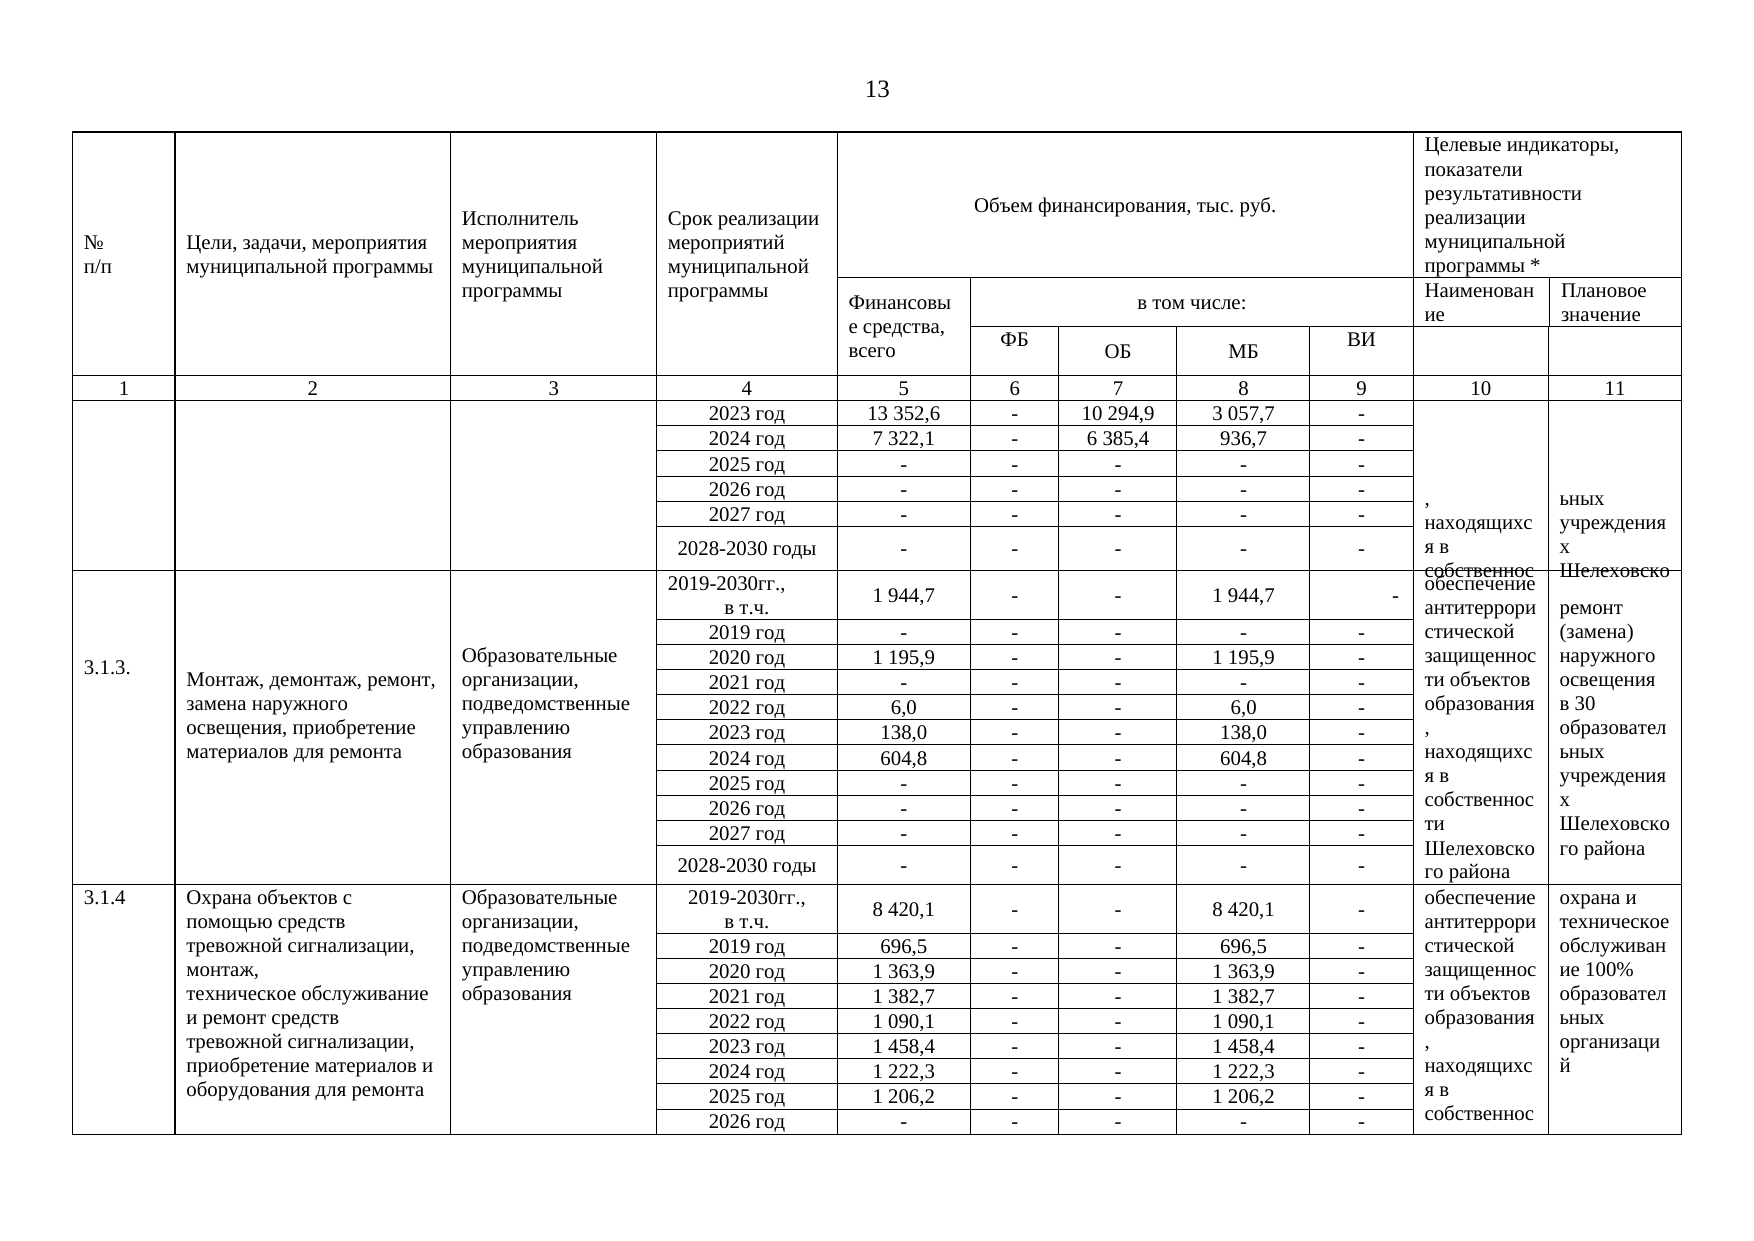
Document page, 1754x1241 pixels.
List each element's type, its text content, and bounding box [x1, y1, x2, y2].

table_cell 2024 год [657, 1059, 837, 1083]
table_cell - [1059, 695, 1176, 719]
table_cell 1 090,1 [838, 1009, 970, 1033]
table_cell 1 195,9 [838, 645, 970, 669]
table_cell 2 [176, 376, 450, 400]
table_cell 2020 год [657, 645, 837, 669]
table_cell - [971, 821, 1058, 845]
table_cell МБ [1177, 327, 1309, 375]
table_cell 2026 год [657, 477, 837, 501]
table_cell 3 057,7 [1177, 401, 1309, 425]
table_cell - [1310, 720, 1413, 744]
table_cell 1 195,9 [1177, 645, 1309, 669]
table_cell в том числе: [971, 278, 1413, 326]
table_cell - [971, 745, 1058, 769]
table_cell 11 [1549, 376, 1681, 400]
table_cell - [1310, 1084, 1413, 1108]
table_cell 1 944,7 [1177, 571, 1309, 619]
table_cell - [1310, 934, 1413, 958]
table_cell - [971, 1084, 1058, 1108]
table_cell - [971, 670, 1058, 694]
table_cell - [838, 620, 970, 644]
table_cell 3.1.3. [73, 571, 174, 883]
table_cell 1 090,1 [1177, 1009, 1309, 1033]
table_cell 2028-2030 годы [657, 846, 837, 883]
table_cell - [1059, 720, 1176, 744]
table_cell - [971, 426, 1058, 450]
table_cell 1 206,2 [1177, 1084, 1309, 1108]
table_cell - [838, 502, 970, 526]
table_cell - [1310, 1009, 1413, 1033]
table_cell 2021 год [657, 670, 837, 694]
table_cell 3.1.4 [73, 885, 174, 1133]
table_cell Образовательные организации, подведомственные управлению образования [451, 885, 656, 1133]
table_cell - [1059, 620, 1176, 644]
table_cell - [1177, 477, 1309, 501]
table_cell Охрана объектов с помощью средств тревожной сигнализации, монтаж, техническое обслуживание и ремонт средств тревожной сигнализации, приобретение материалов и оборудования для ремонта [176, 885, 450, 1133]
table_cell 1 363,9 [1177, 959, 1309, 983]
table_cell - [1059, 571, 1176, 619]
table_cell - [1310, 1034, 1413, 1058]
table_cell ОБ [1059, 327, 1176, 375]
table_cell - [1059, 1059, 1176, 1083]
table_cell - [1059, 959, 1176, 983]
table_cell - [1059, 934, 1176, 958]
table_cell - [971, 934, 1058, 958]
table_header Исполнитель мероприятия муниципальной программы [451, 133, 656, 375]
table_cell 2026 год [657, 796, 837, 820]
table_cell - [1310, 401, 1413, 425]
table_cell - [1059, 771, 1176, 794]
table_cell - [1059, 984, 1176, 1008]
table_cell - [1310, 984, 1413, 1008]
table_cell - [1177, 846, 1309, 883]
table_cell охрана и техническое обслуживание 100% образовательных организаций [1549, 885, 1681, 1133]
table_cell - [838, 477, 970, 501]
table_cell - [1059, 1009, 1176, 1033]
table_cell 6,0 [838, 695, 970, 719]
table_cell 1 458,4 [838, 1034, 970, 1058]
table_cell - [1059, 477, 1176, 501]
table_cell - [1177, 502, 1309, 526]
table_cell ВИ [1310, 327, 1413, 375]
table_cell 2025 год [657, 771, 837, 794]
table_cell [1414, 327, 1548, 375]
table_cell - [971, 477, 1058, 501]
table_cell 2020 год [657, 959, 837, 983]
table_cell 8 [1177, 376, 1309, 400]
table_cell 6,0 [1177, 695, 1309, 719]
table_cell 2028-2030 годы [657, 527, 837, 570]
table_cell - [1310, 796, 1413, 820]
table_cell 696,5 [1177, 934, 1309, 958]
table_cell 7 322,1 [838, 426, 970, 450]
table_cell - [838, 771, 970, 794]
table_cell - [971, 846, 1058, 883]
table_cell 6 385,4 [1059, 426, 1176, 450]
table_cell - [1177, 771, 1309, 794]
table_cell 2027 год [657, 502, 837, 526]
table_cell - [971, 796, 1058, 820]
table_cell 2024 год [657, 426, 837, 450]
table_cell - [971, 885, 1058, 933]
table_cell - [971, 959, 1058, 983]
table_cell - [971, 645, 1058, 669]
table_cell 2023 год [657, 401, 837, 425]
table_cell - [1059, 527, 1176, 570]
table_cell Плановое значение [1550, 278, 1681, 326]
table_cell - [1310, 645, 1413, 669]
table_header Целевые индикаторы, показатели результативности реализации муниципальной программы * [1414, 133, 1681, 277]
table_cell - [838, 796, 970, 820]
table_cell 138,0 [838, 720, 970, 744]
table_cell 2023 год [657, 1034, 837, 1058]
table_cell - [1310, 1110, 1413, 1133]
table_header № п/п [73, 133, 174, 375]
table_cell обеспечение антитеррористической защищенности объектов образования, находящихся в собственности Шелеховского района [1414, 885, 1548, 1133]
table_header Цели, задачи, мероприятия муниципальной программы [176, 133, 450, 375]
table_cell - [1310, 771, 1413, 794]
table_cell - [1177, 821, 1309, 845]
table_cell 1 206,2 [838, 1084, 970, 1108]
table_cell - [1177, 620, 1309, 644]
table_cell - [838, 1110, 970, 1133]
table_cell [1549, 327, 1681, 375]
table_cell 2022 год [657, 1009, 837, 1033]
table_cell 6 [971, 376, 1058, 400]
table_cell - [971, 571, 1058, 619]
table_cell 1 382,7 [838, 984, 970, 1008]
table_cell 10 294,9 [1059, 401, 1176, 425]
table_cell 9 [1310, 376, 1413, 400]
table_cell 5 [838, 376, 970, 400]
table_cell 2019-2030гг., в т.ч. [657, 885, 837, 933]
table_cell - [971, 1110, 1058, 1133]
table_cell 1 222,3 [1177, 1059, 1309, 1083]
table_cell 2025 год [657, 451, 837, 476]
table_cell - [1310, 571, 1413, 619]
table_cell 138,0 [1177, 720, 1309, 744]
table_cell - [1059, 846, 1176, 883]
table_cell - [1310, 477, 1413, 501]
table_cell - [1177, 670, 1309, 694]
table_cell - [1059, 1034, 1176, 1058]
table_cell - [1059, 1110, 1176, 1133]
table_cell - [971, 620, 1058, 644]
table_cell - [1059, 502, 1176, 526]
table_cell - [1177, 796, 1309, 820]
table_cell - [1059, 670, 1176, 694]
table_cell ремонт (замена) наружного освещения в 30 образовательных учреждениях Шелеховского района [1549, 571, 1681, 883]
table_cell 1 944,7 [838, 571, 970, 619]
table_cell Наименование [1414, 278, 1549, 326]
table_cell - [971, 695, 1058, 719]
table_cell 3 [451, 376, 656, 400]
table_cell - [1310, 745, 1413, 769]
table_cell 10 [1414, 376, 1548, 400]
table_cell ФБ [971, 327, 1058, 375]
table_cell - [1059, 1084, 1176, 1108]
table_cell 1 382,7 [1177, 984, 1309, 1008]
table_cell - [971, 720, 1058, 744]
table_cell 2022 год [657, 695, 837, 719]
table_cell 2025 год [657, 1084, 837, 1108]
table_cell - [1059, 451, 1176, 476]
table_cell - [1059, 885, 1176, 933]
table_cell 2024 год [657, 745, 837, 769]
table_cell - [1059, 796, 1176, 820]
table_cell 604,8 [838, 745, 970, 769]
table_cell - [971, 451, 1058, 476]
table_cell 2019-2030гг., в т.ч. [657, 571, 837, 619]
table_cell - [971, 527, 1058, 570]
table_cell - [1310, 959, 1413, 983]
table_cell - [1310, 451, 1413, 476]
table_cell - [1310, 1059, 1413, 1083]
table_cell - [838, 527, 970, 570]
table_cell Образовательные организации, подведомственные управлению образования [451, 571, 656, 883]
table_cell - [1310, 426, 1413, 450]
table_cell 4 [657, 376, 837, 400]
table_cell - [1310, 821, 1413, 845]
table_cell 8 420,1 [838, 885, 970, 933]
table_cell 2019 год [657, 620, 837, 644]
table_cell - [1310, 885, 1413, 933]
table_cell - [1177, 451, 1309, 476]
table_cell - [971, 502, 1058, 526]
table_cell - [1310, 846, 1413, 883]
table_cell 2027 год [657, 821, 837, 845]
table_cell Монтаж, демонтаж, ремонт, замена наружного освещения, приобретение материалов для ремонта [176, 571, 450, 883]
table_cell - [1059, 645, 1176, 669]
table_cell обеспечение антитеррористической защищенности объектов образования, находящихся в собственности Шелеховского района [1414, 571, 1548, 883]
table_cell - [971, 1034, 1058, 1058]
table_cell - [971, 1009, 1058, 1033]
table_cell - [1310, 670, 1413, 694]
table_cell - [971, 984, 1058, 1008]
table_cell 2023 год [657, 720, 837, 744]
table_cell - [1059, 745, 1176, 769]
table_cell - [1310, 620, 1413, 644]
table_cell 13 352,6 [838, 401, 970, 425]
table_cell - [1310, 527, 1413, 570]
table_cell 8 420,1 [1177, 885, 1309, 933]
table_cell Финансовые средства, всего [838, 278, 970, 375]
table_cell - [1177, 527, 1309, 570]
table_cell 1 458,4 [1177, 1034, 1309, 1058]
table_cell - [971, 1059, 1058, 1083]
table_cell - [838, 451, 970, 476]
table_header Срок реализации мероприятий муниципальной программы [657, 133, 837, 375]
table_cell 1 [73, 376, 174, 400]
table_cell - [971, 771, 1058, 794]
table_cell - [1310, 502, 1413, 526]
table_cell - [1310, 695, 1413, 719]
table_cell 936,7 [1177, 426, 1309, 450]
table_cell 2019 год [657, 934, 837, 958]
table_cell - [838, 670, 970, 694]
table_cell 1 363,9 [838, 959, 970, 983]
table_cell 2026 год [657, 1110, 837, 1133]
table_cell - [1177, 1110, 1309, 1133]
table_cell 7 [1059, 376, 1176, 400]
table_cell - [971, 401, 1058, 425]
table_cell - [838, 821, 970, 845]
table_cell 604,8 [1177, 745, 1309, 769]
table_cell 1 222,3 [838, 1059, 970, 1083]
table_cell 2021 год [657, 984, 837, 1008]
table_cell - [1059, 821, 1176, 845]
table_cell 696,5 [838, 934, 970, 958]
table_cell - [838, 846, 970, 883]
table_header Объем финансирования, тыс. руб. [838, 133, 1413, 277]
